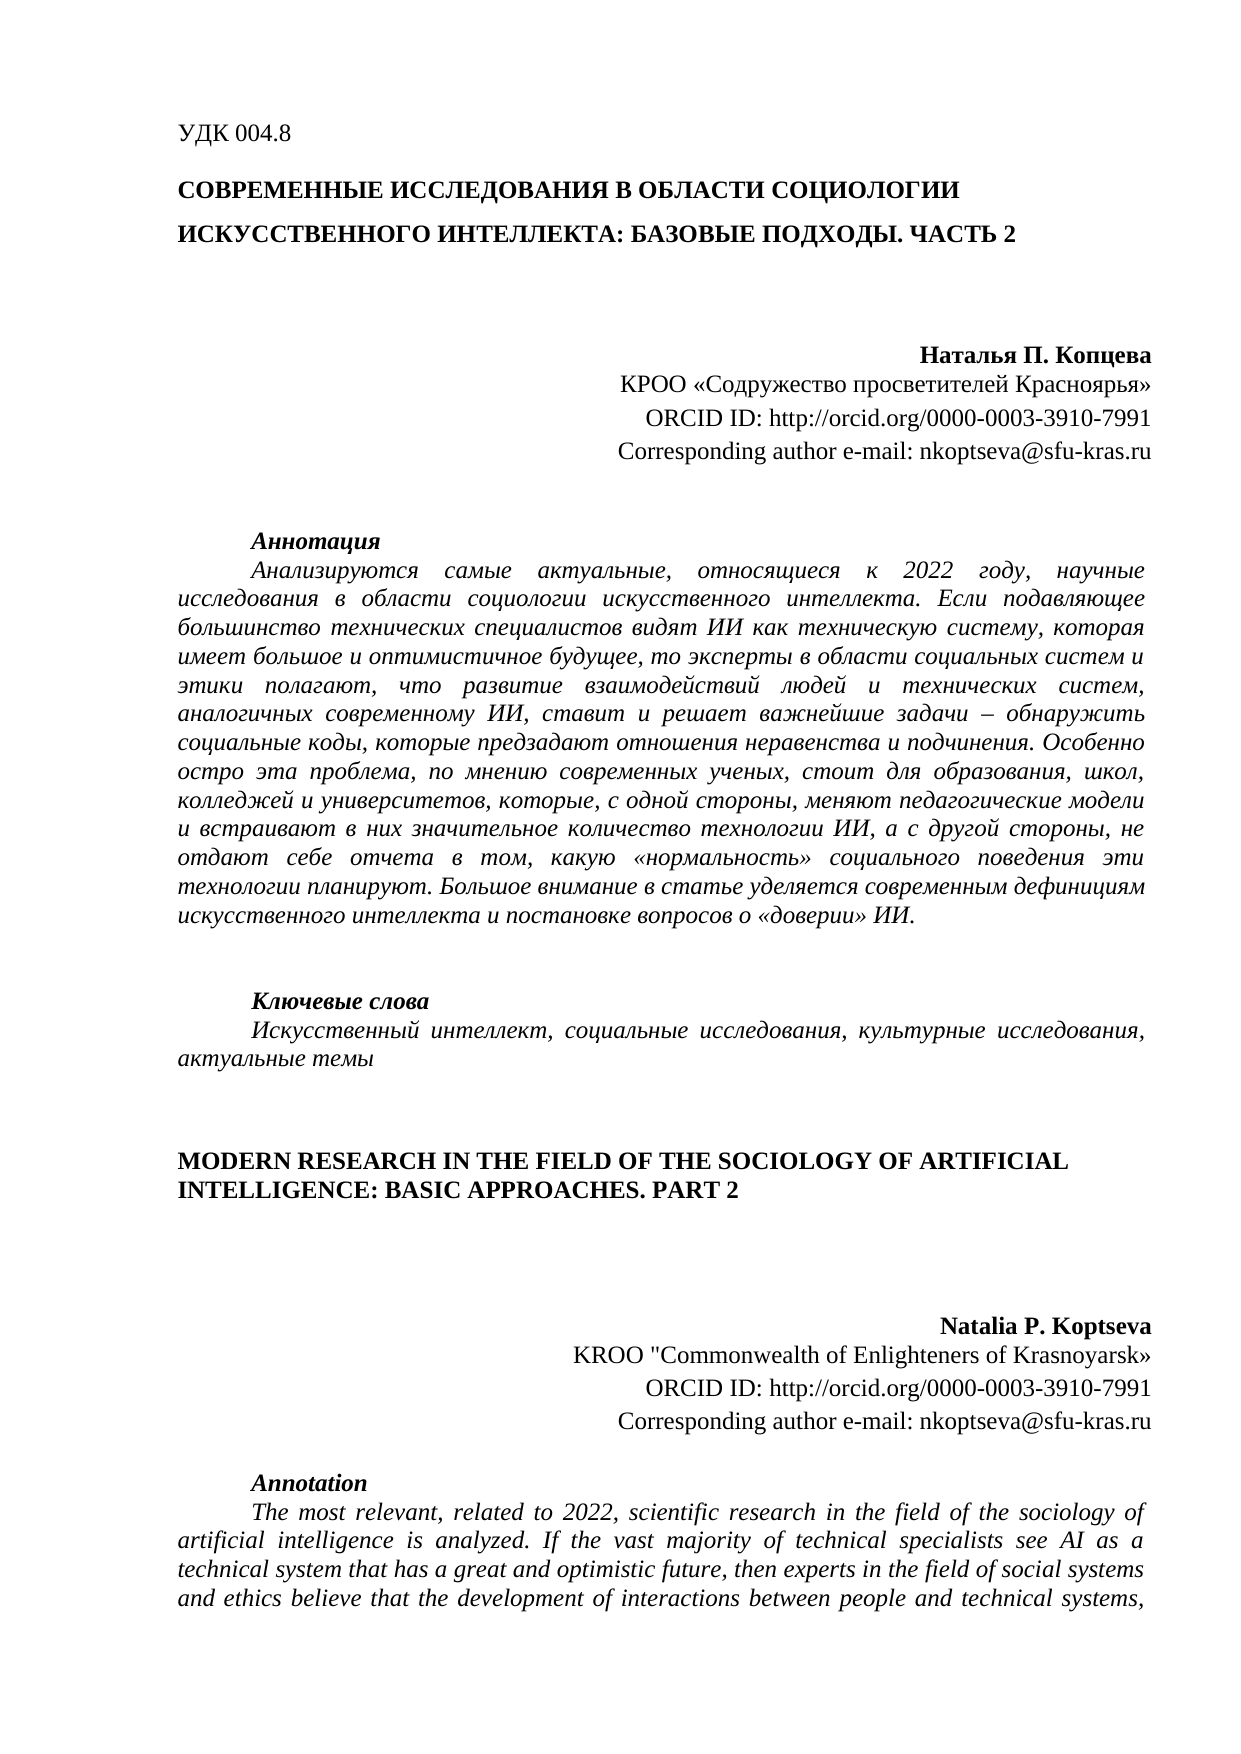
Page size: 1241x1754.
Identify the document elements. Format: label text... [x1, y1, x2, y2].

text Аннотация [177, 526, 1146, 555]
text КРОО «Содружество просветителей Красноярья» [177, 369, 1152, 398]
text УДК 004.8 [177, 118, 1152, 147]
text Искусственный интеллект, социальные исследования, культурные исследования, актуальные темы [177, 1015, 1146, 1072]
text Сorresponding author e-mail: nkoptseva@sfu-kras.ru [177, 1406, 1152, 1435]
text ORCID ID: http://orcid.org/0000-0003-3910-7991 [177, 1373, 1152, 1402]
text Ключевые слова [177, 986, 1146, 1015]
text ORCID ID: http://orcid.org/0000-0003-3910-7991 [177, 403, 1152, 432]
text Modern research in the field of the sociology of artificial intelligence: basic approaches. Part 2 [177, 1146, 1152, 1204]
text Natalia Р. Koptseva [177, 1311, 1152, 1340]
text KROO "Commonwealth of Enlighteners of Krasnoyarsk» [177, 1340, 1152, 1369]
text Современные исследования в области социологии искусственного интеллекта: базовые подходы. Часть 2 [177, 176, 1152, 247]
text Анализируются самые актуальные, относящиеся к 2022 году, научные исследования в области социологии искусственного интеллекта. Если подавляющее большинство технических специалистов видят ИИ как техническую систему, которая имеет большое и оптимистичное будущее, то эксперты в области социальных систем и этики полагают, что развитие взаимодействий людей и технических систем, аналогичных современному ИИ, ставит и решает важнейшие задачи – обнаружить социальные коды, которые предзадают отношения неравенства и подчинения. Особенно остро эта проблема, по мнению современных ученых, стоит для образования, школ, колледжей и университетов, которые, с одной стороны, меняют педагогические модели и встраивают в них значительное количество технологии ИИ, а с другой стороны, не отдают себе отчета в том, какую «нормальность» социального поведения эти технологии планируют. Большое внимание в статье уделяется современным дефинициям искусственного интеллекта и постановке вопросов о «доверии» ИИ. [177, 555, 1146, 928]
text Наталья П. Копцева [177, 341, 1152, 369]
text Сorresponding author e-mail: nkoptseva@sfu-kras.ru [177, 436, 1152, 465]
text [177, 1497, 1146, 1612]
text Annotation [177, 1468, 1146, 1497]
